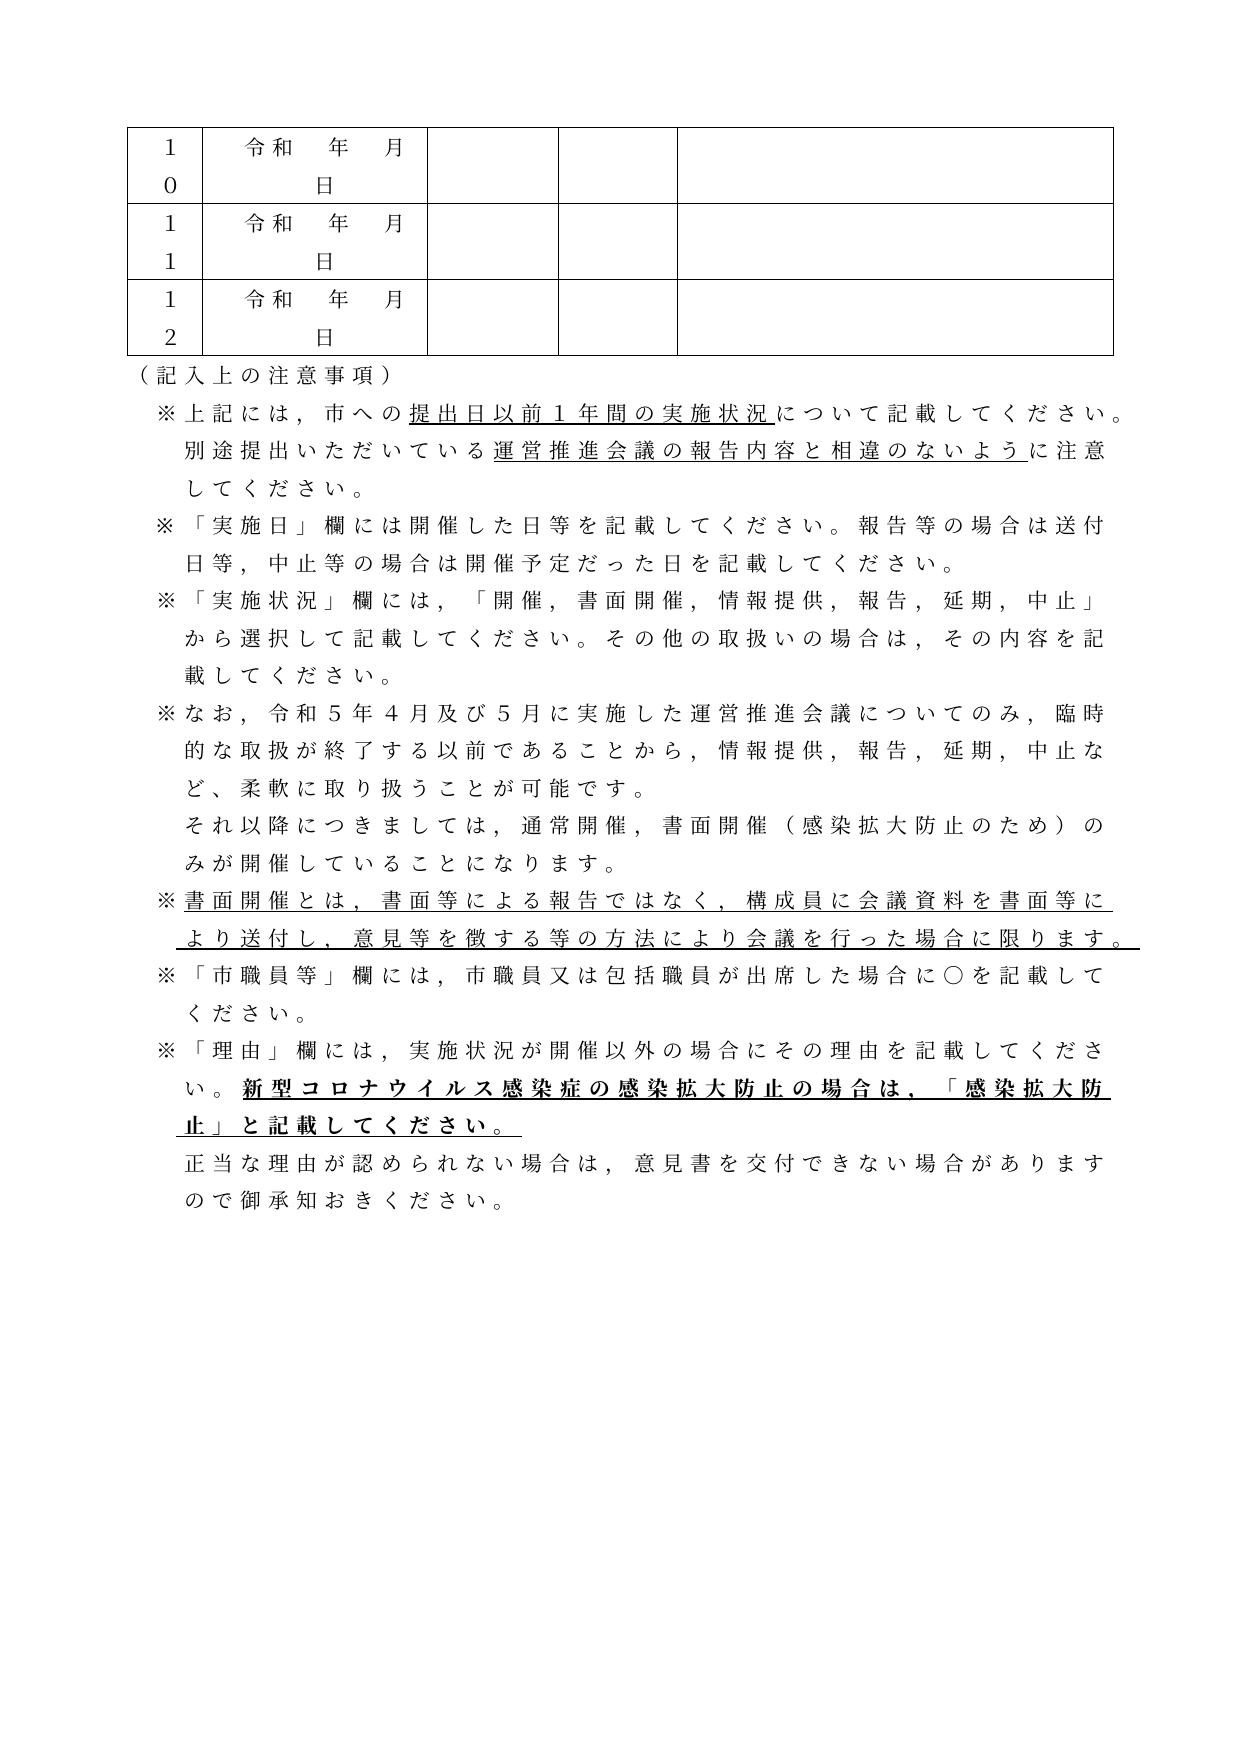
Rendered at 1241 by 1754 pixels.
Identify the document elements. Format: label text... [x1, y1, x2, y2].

table_cell [428, 128, 558, 203]
text それ以降につきましては，通常開催，書面開催（感染拡大防止のため）のみが開催していることになります。 [128, 806, 1112, 881]
text ※「市職員等」欄には，市職員又は包括職員が出席した場合に○を記載してください。 [128, 956, 1112, 1031]
table_cell 令和 年 月 日 [203, 280, 427, 355]
text ※なお，令和５年４月及び５月に実施した運営推進会議についてのみ，臨時的な取扱が終了する以前であることから，情報提供，報告，延期，中止など、柔軟に取り扱うことが可能です。 [128, 694, 1112, 806]
table_cell [559, 128, 677, 203]
text ※「実施日」欄には開催した日等を記載してください。報告等の場合は送付日等，中止等の場合は開催予定だった日を記載してください。 [153, 506, 1112, 581]
text 正当な理由が認められない場合は，意見書を交付できない場合がありますので御承知おきください。 [128, 1144, 1112, 1219]
table_cell [678, 280, 1113, 355]
table_cell [678, 204, 1113, 279]
table_cell １１ [128, 204, 202, 279]
table_cell １０ [128, 128, 202, 203]
table_cell [559, 280, 677, 355]
text ※書面開催とは，書面等による報告ではなく，構成員に会議資料を書面等により送付し，意見等を徴する等の方法により会議を行った場合に限ります。 [128, 881, 1112, 956]
table_cell 令和 年 月 日 [203, 128, 427, 203]
text ※「実施状況」欄には，「開催，書面開催，情報提供，報告，延期，中止」から選択して記載してください。その他の取扱いの場合は，その内容を記載してください。 [128, 581, 1112, 694]
table_cell １２ [128, 280, 202, 355]
table_cell [678, 128, 1113, 203]
table_cell [428, 280, 558, 355]
table_cell [428, 204, 558, 279]
text 別途提出いただいている運営推進会議の報告内容と相違のないように注意してください。 [128, 431, 1112, 506]
table_cell [559, 204, 677, 279]
text ※上記には，市への提出日以前１年間の実施状況について記載してください。 [128, 394, 1112, 431]
table_cell 令和 年 月 日 [203, 204, 427, 279]
text （記入上の注意事項） [128, 356, 1112, 394]
text ※「理由」欄には，実施状況が開催以外の場合にその理由を記載してください。新型コロナウイルス感染症の感染拡大防止の場合は，「感染拡大防止」と記載してください。 [128, 1031, 1112, 1144]
